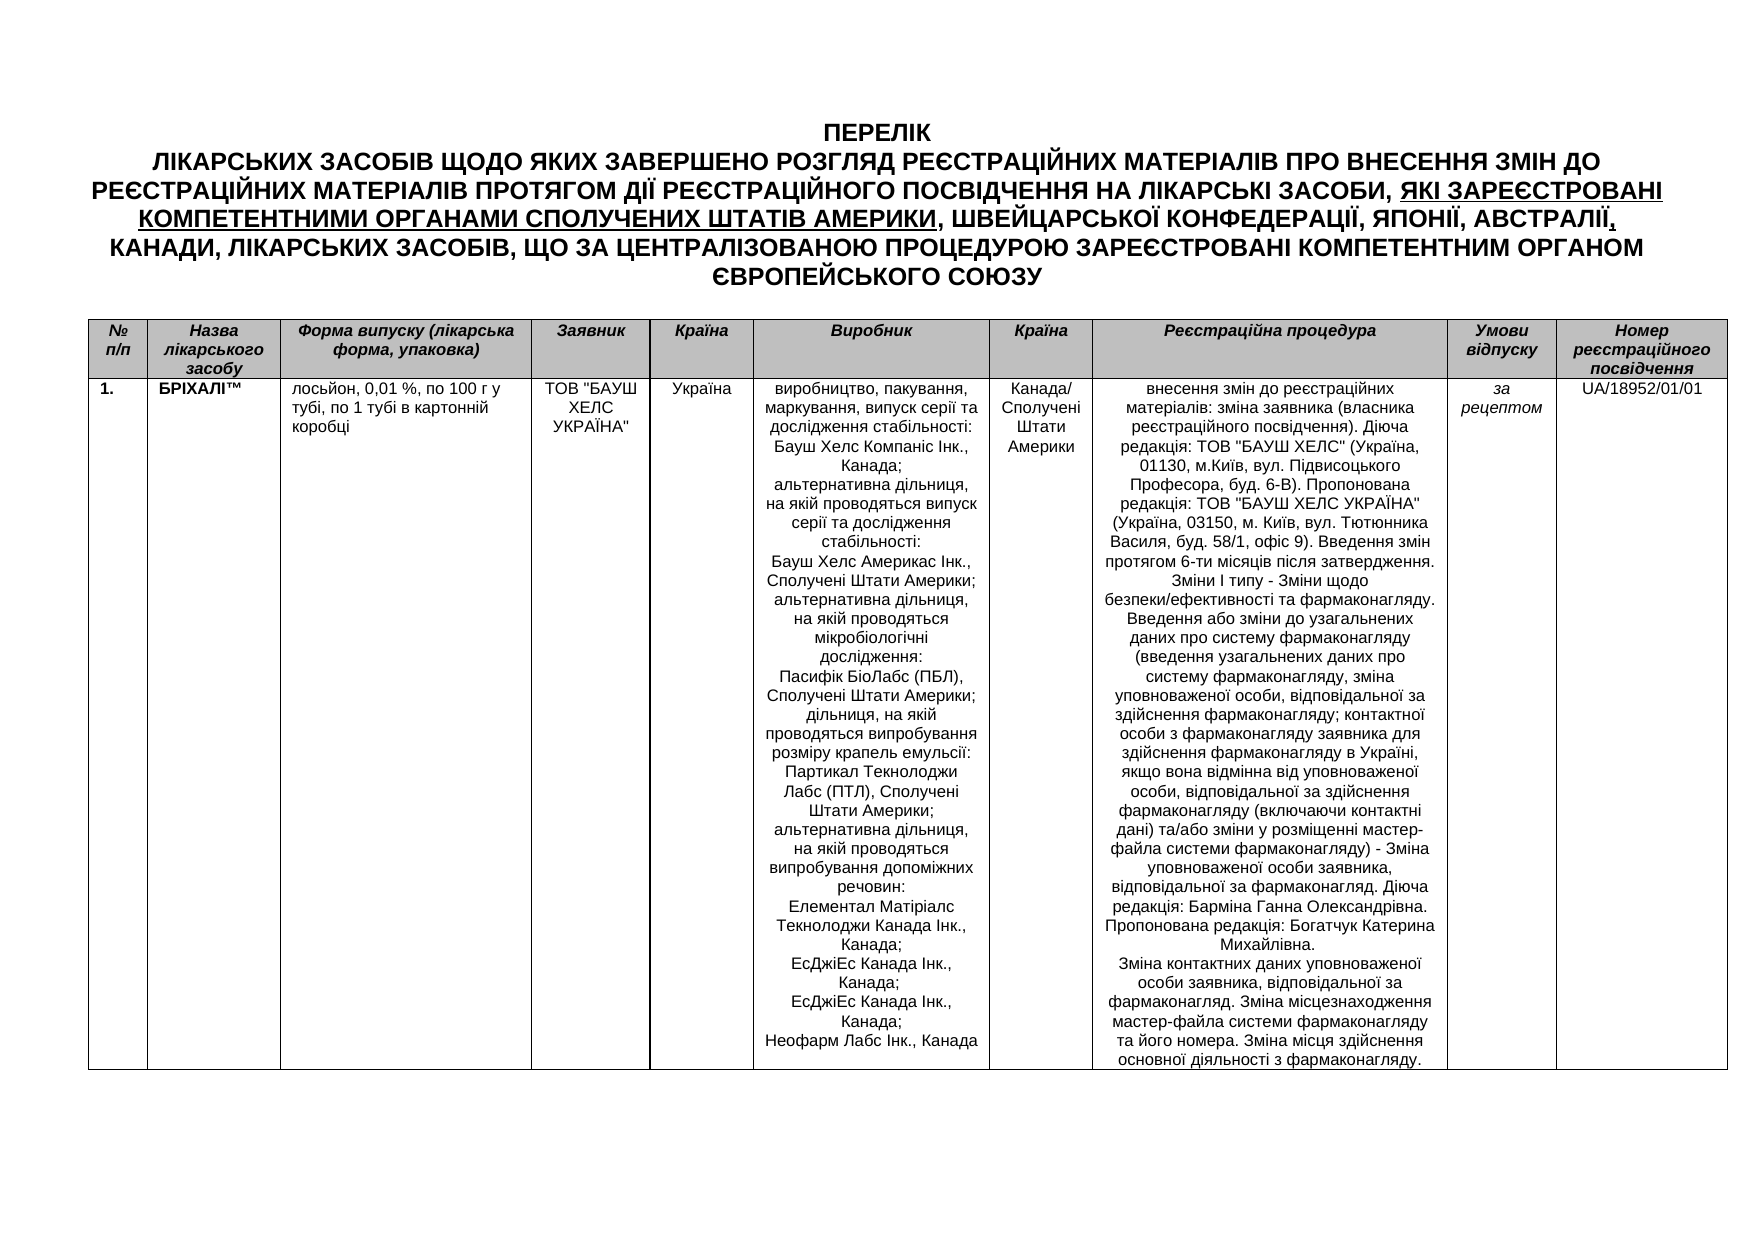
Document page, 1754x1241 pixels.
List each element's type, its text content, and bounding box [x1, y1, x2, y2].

text ПЕРЕЛІК [89, 118, 1665, 147]
table_header Заявник [532, 320, 649, 378]
text ЛІКАРСЬКИХ ЗАСОБІВ ЩОДО ЯКИХ ЗАВЕРШЕНО РОЗГЛЯД РЕЄСТРАЦІЙНИХ МАТЕРІАЛІВ ПРО ВНЕСЕННЯ ЗМІН ДО РЕЄСТРАЦІЙНИХ МАТЕРІАЛІВ ПРОТЯГОМ ДІЇ РЕЄСТРАЦІЙНОГО ПОСВІДЧЕННЯ НА ЛІКАРСЬКІ ЗАСОБИ, ЯКІ ЗАРЕЄСТРОВАНІ КОМПЕТЕНТНИМИ ОРГАНАМИ СПОЛУЧЕНИХ ШТАТІВ АМЕРИКИ, ШВЕЙЦАРСЬКОЇ КОНФЕДЕРАЦІЇ, ЯПОНІЇ, АВСТРАЛІЇ, КАНАДИ, ЛІКАРСЬКИХ ЗАСОБІВ, ЩО ЗА ЦЕНТРАЛІЗОВАНОЮ ПРОЦЕДУРОЮ ЗАРЕЄСТРОВАНІ КОМПЕТЕНТНИМ ОРГАНОМ ЄВРОПЕЙСЬКОГО СОЮЗУ [89, 147, 1665, 291]
table_header Виробник [754, 320, 989, 378]
table_cell UA/18952/01/01 [1557, 379, 1727, 1069]
table_header Країна [651, 320, 753, 378]
table_header Назва лікарського засобу [148, 320, 280, 378]
table_cell Україна [651, 379, 753, 1069]
table_header № п/п [89, 320, 147, 378]
table_header Реєстраційна процедура [1093, 320, 1447, 378]
table_cell внесення змін до реєстраційних матеріалів: зміна заявника (власника реєстраційного посвідчення). Діюча редакція: ТОВ "БАУШ ХЕЛС" (Україна, 01130, м.Київ, вул. Підвисоцького Професора, буд. 6-В). Пропонована редакція: ТОВ "БАУШ ХЕЛС УКРАЇНА" (Україна, 03150, м. Київ, вул. Тютюнника Василя, буд. 58/1, офіс 9). Введення змін протягом 6-ти місяців після затвердження. Зміни І типу - Зміни щодо безпеки/ефективності та фармаконагляду. Введення або зміни до узагальнених даних про систему фармаконагляду (введення узагальнених даних про систему фармаконагляду, зміна уповноваженої особи, відповідальної за здійснення фармаконагляду; контактної особи з фармаконагляду заявника для здійснення фармаконагляду в Україні, якщо вона відмінна від уповноваженої особи, відповідальної за здійснення фармаконагляду (включаючи контактні дані) та/або зміни у розміщенні мастер-файла системи фармаконагляду) - Зміна уповноваженої особи заявника, відповідальної за фармаконагляд. Діюча редакція: Барміна Ганна Олександрівна. Пропонована редакція: Богатчук Катерина Михайлівна. Зміна контактних даних уповноваженої особи заявника, відповідальної за фармаконагляд. Зміна місцезнаходження мастер-файла системи фармаконагляду та його номера. Зміна місця здійснення основної діяльності з фармаконагляду. [1093, 379, 1447, 1069]
table_header Номер реєстраційного посвідчення [1557, 320, 1727, 378]
table_cell БРІХАЛІ™ [148, 379, 280, 1069]
table_cell за рецептом [1448, 379, 1556, 1069]
table_cell Канада/ Сполучені Штати Америки [990, 379, 1092, 1069]
table_cell лосьйон, 0,01 %, по 100 г у тубі, по 1 тубі в картонній коробці [281, 379, 531, 1069]
table_cell [89, 379, 147, 1069]
table_header Умови відпуску [1448, 320, 1556, 378]
table_cell виробництво, пакування, маркування, випуск серії та дослідження стабільності: Бауш Хелс Компаніс Інк., Канада; альтернативна дільниця, на якій проводяться випуск серії та дослідження стабільності: Бауш Хелс Америкас Інк., Сполучені Штати Америки; альтернативна дільниця, на якій проводяться мікробіологічні дослідження: Пасифік БіоЛабс (ПБЛ), Сполучені Штати Америки; дільниця, на якій проводяться випробування розміру крапель емульсії: Партикал Текнолоджи Лабс (ПТЛ), Сполучені Штати Америки; альтернативна дільниця, на якій проводяться випробування допоміжних речовин: Елементал Матіріалс Текнолоджи Канада Інк., Канада; ЕсДжіЕс Канада Інк., Канада; ЕсДжіЕс Канада Інк., Канада; Неофарм Лабс Інк., Канада [754, 379, 989, 1069]
table_header Форма випуску (лікарська форма, упаковка) [281, 320, 531, 378]
table_cell ТОВ "БАУШ ХЕЛС УКРАЇНА" [532, 379, 649, 1069]
table_header Країна [990, 320, 1092, 378]
